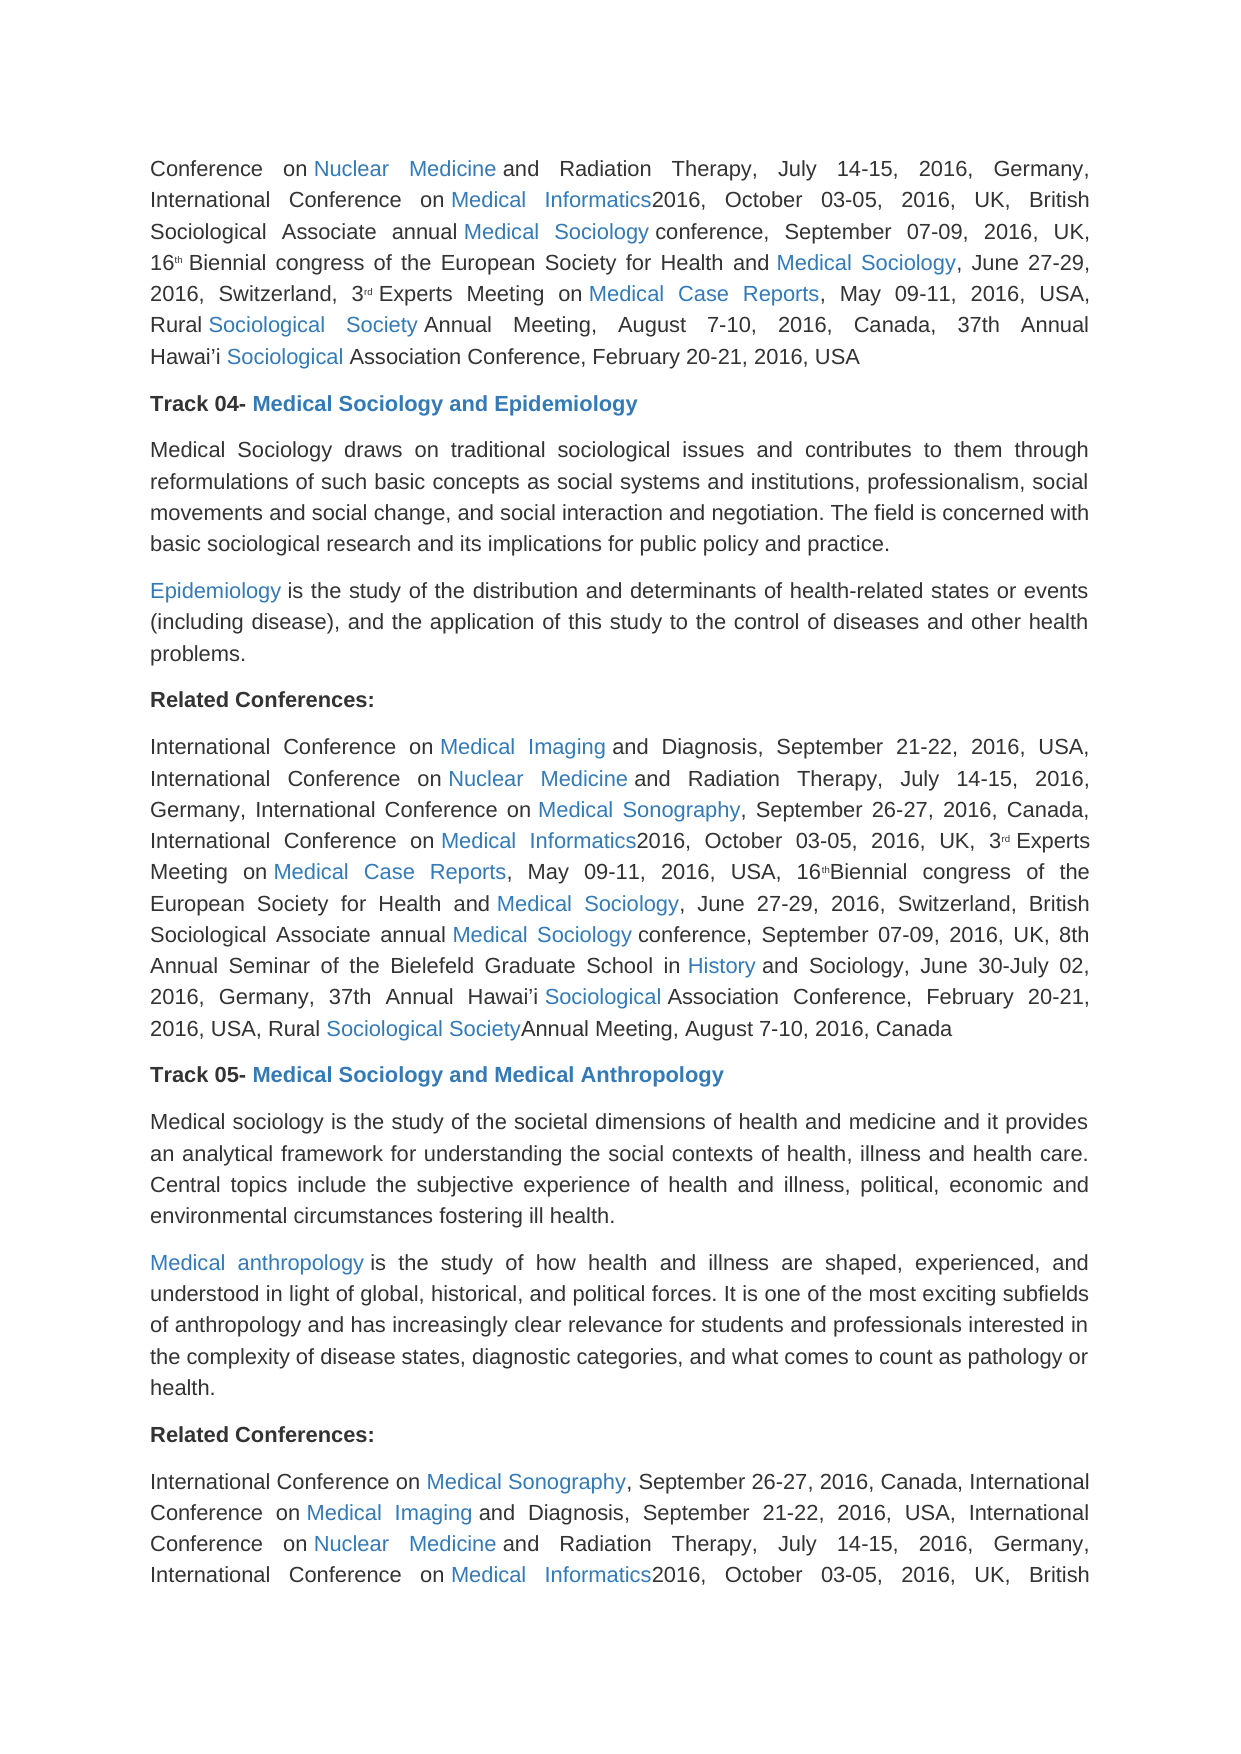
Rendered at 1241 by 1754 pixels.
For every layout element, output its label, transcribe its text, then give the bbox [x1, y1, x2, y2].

text Epidemiology is the study of the distribution and determinants of health-related states or events (including disease), and the application of this study to the control of diseases and other health problems. [150, 572, 1090, 666]
text Related Conferences: [150, 681, 1090, 712]
text Medical sociology is the study of the societal dimensions of health and medicine and it provides an analytical framework for understanding the social contexts of health, illness and health care. Central topics include the subjective experience of health and illness, political, economic and environmental circumstances fostering ill health. [150, 1103, 1090, 1228]
text Track 04- Medical Sociology and Epidemiology [150, 384, 1090, 416]
text Track 05- Medical Sociology and Medical Anthropology [150, 1056, 1090, 1087]
text International Conference on Medical Imaging and Diagnosis, September 21-22, 2016, USA, International Conference on Nuclear Medicine and Radiation Therapy, July 14-15, 2016, Germany, International Conference on Medical Sonography, September 26-27, 2016, Canada, International Conference on Medical Informatics2016, October 03-05, 2016, UK, 3rd Experts Meeting on Medical Case Reports, May 09-11, 2016, USA, 16thBiennial congress of the European Society for Health and Medical Sociology, June 27-29, 2016, Switzerland, British Sociological Associate annual Medical Sociology conference, September 07-09, 2016, UK, 8th Annual Seminar of the Bielefeld Graduate School in History and Sociology, June 30-July 02, 2016, Germany, 37th Annual Hawai’i Sociological Association Conference, February 20-21, 2016, USA, Rural Sociological SocietyAnnual Meeting, August 7-10, 2016, Canada [150, 728, 1090, 1041]
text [150, 150, 1090, 369]
text Related Conferences: [150, 1416, 1090, 1447]
text Medical Sociology draws on traditional sociological issues and contributes to them through reformulations of such basic concepts as social systems and institutions, professionalism, social movements and social change, and social interaction and negotiation. The field is concerned with basic sociological research and its implications for public policy and practice. [150, 431, 1090, 556]
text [150, 1462, 1090, 1587]
text Medical anthropology is the study of how health and illness are shaped, experienced, and understood in light of global, historical, and political forces. It is one of the most exciting subfields of anthropology and has increasingly clear relevance for students and professionals interested in the complexity of disease states, diagnostic categories, and what comes to count as pathology or health. [150, 1244, 1090, 1400]
